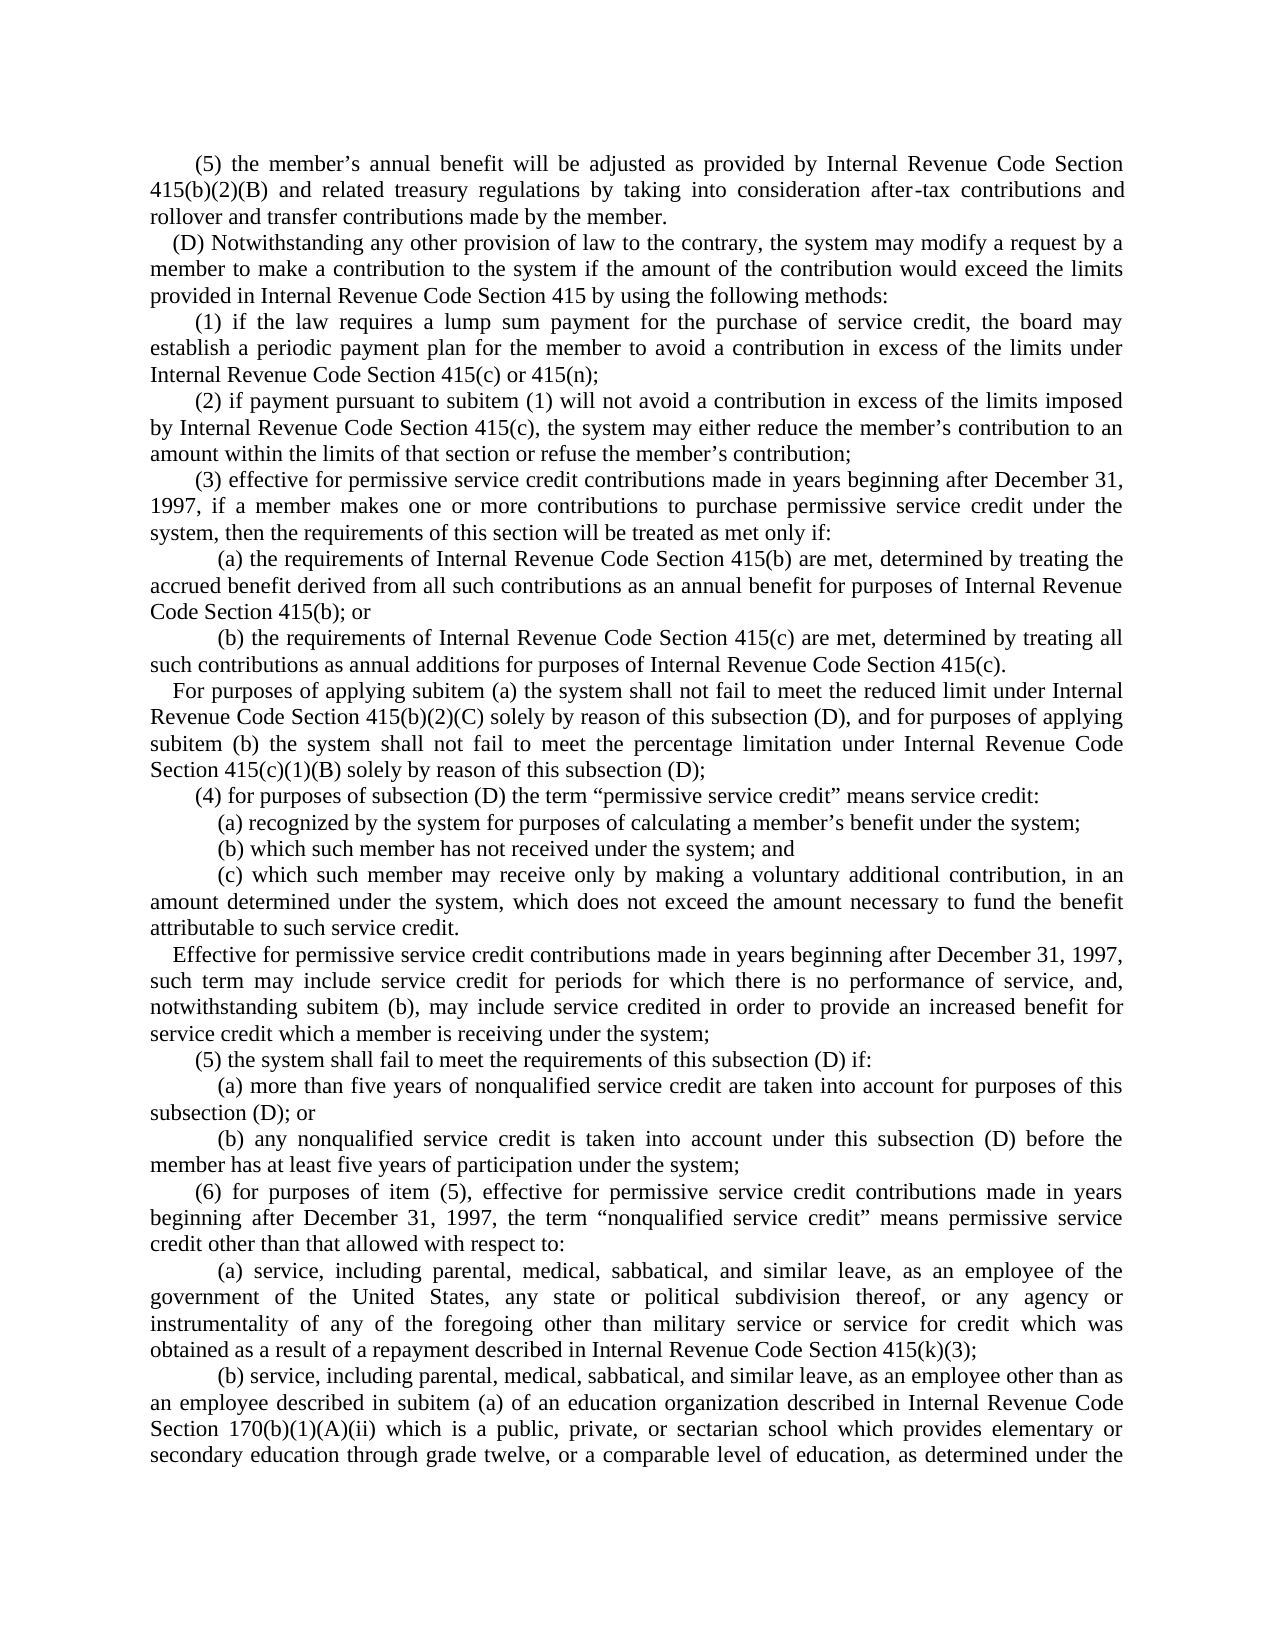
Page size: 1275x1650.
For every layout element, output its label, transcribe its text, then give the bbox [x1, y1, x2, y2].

text (c) which such member may receive only by making a voluntary additional contribution, in an amount determined under the system, which does not exceed the amount necessary to fund the benefit attributable to such service credit. [150, 862, 1125, 941]
text (5) the system shall fail to meet the requirements of this subsection (D) if: [150, 1046, 1125, 1072]
text (a) service, including parental, medical, sabbatical, and similar leave, as an employee of the government of the United States, any state or political subdivision thereof, or any agency or instrumentality of any of the foregoing other than military service or service for credit which was obtained as a result of a repayment described in Internal Revenue Code Section 415(k)(3); [150, 1257, 1125, 1362]
text (b) which such member has not received under the system; and [150, 835, 1125, 862]
text For purposes of applying subitem (a) the system shall not fail to meet the reduced limit under Internal Revenue Code Section 415(b)(2)(C) solely by reason of this subsection (D), and for purposes of applying subitem (b) the system shall not fail to meet the percentage limitation under Internal Revenue Code Section 415(c)(1)(B) solely by reason of this subsection (D); [150, 677, 1125, 782]
text (D) Notwithstanding any other provision of law to the contrary, the system may modify a request by a member to make a contribution to the system if the amount of the contribution would exceed the limits provided in Internal Revenue Code Section 415 by using the following methods: [150, 229, 1125, 308]
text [150, 1362, 1125, 1468]
text (4) for purposes of subsection (D) the term “permissive service credit” means service credit: [150, 782, 1125, 809]
text (2) if payment pursuant to subitem (1) will not avoid a contribution in excess of the limits imposed by Internal Revenue Code Section 415(c), the system may either reduce the member’s contribution to an amount within the limits of that section or refuse the member’s contribution; [150, 387, 1125, 466]
text (a) the requirements of Internal Revenue Code Section 415(b) are met, determined by treating the accrued benefit derived from all such contributions as an annual benefit for purposes of Internal Revenue Code Section 415(b); or [150, 545, 1125, 624]
text (6) for purposes of item (5), effective for permissive service credit contributions made in years beginning after December 31, 1997, the term “nonqualified service credit” means permissive service credit other than that allowed with respect to: [150, 1178, 1125, 1257]
text (3) effective for permissive service credit contributions made in years beginning after December 31, 1997, if a member makes one or more contributions to purchase permissive service credit under the system, then the requirements of this section will be treated as met only if: [150, 466, 1125, 545]
text Effective for permissive service credit contributions made in years beginning after December 31, 1997, such term may include service credit for periods for which there is no performance of service, and, notwithstanding subitem (b), may include service credited in order to provide an increased benefit for service credit which a member is receiving under the system; [150, 941, 1125, 1046]
text (1) if the law requires a lump sum payment for the purchase of service credit, the board may establish a periodic payment plan for the member to avoid a contribution in excess of the limits under Internal Revenue Code Section 415(c) or 415(n); [150, 308, 1125, 387]
text (b) any nonqualified service credit is taken into account under this subsection (D) before the member has at least five years of participation under the system; [150, 1125, 1125, 1178]
text (a) recognized by the system for purposes of calculating a member’s benefit under the system; [150, 809, 1125, 835]
text (5) the member’s annual benefit will be adjusted as provided by Internal Revenue Code Section 415(b)(2)(B) and related treasury regulations by taking into consideration after-tax contributions and rollover and transfer contributions made by the member. [150, 150, 1125, 229]
text (b) the requirements of Internal Revenue Code Section 415(c) are met, determined by treating all such contributions as annual additions for purposes of Internal Revenue Code Section 415(c). [150, 624, 1125, 677]
text (a) more than five years of nonqualified service credit are taken into account for purposes of this subsection (D); or [150, 1072, 1125, 1125]
